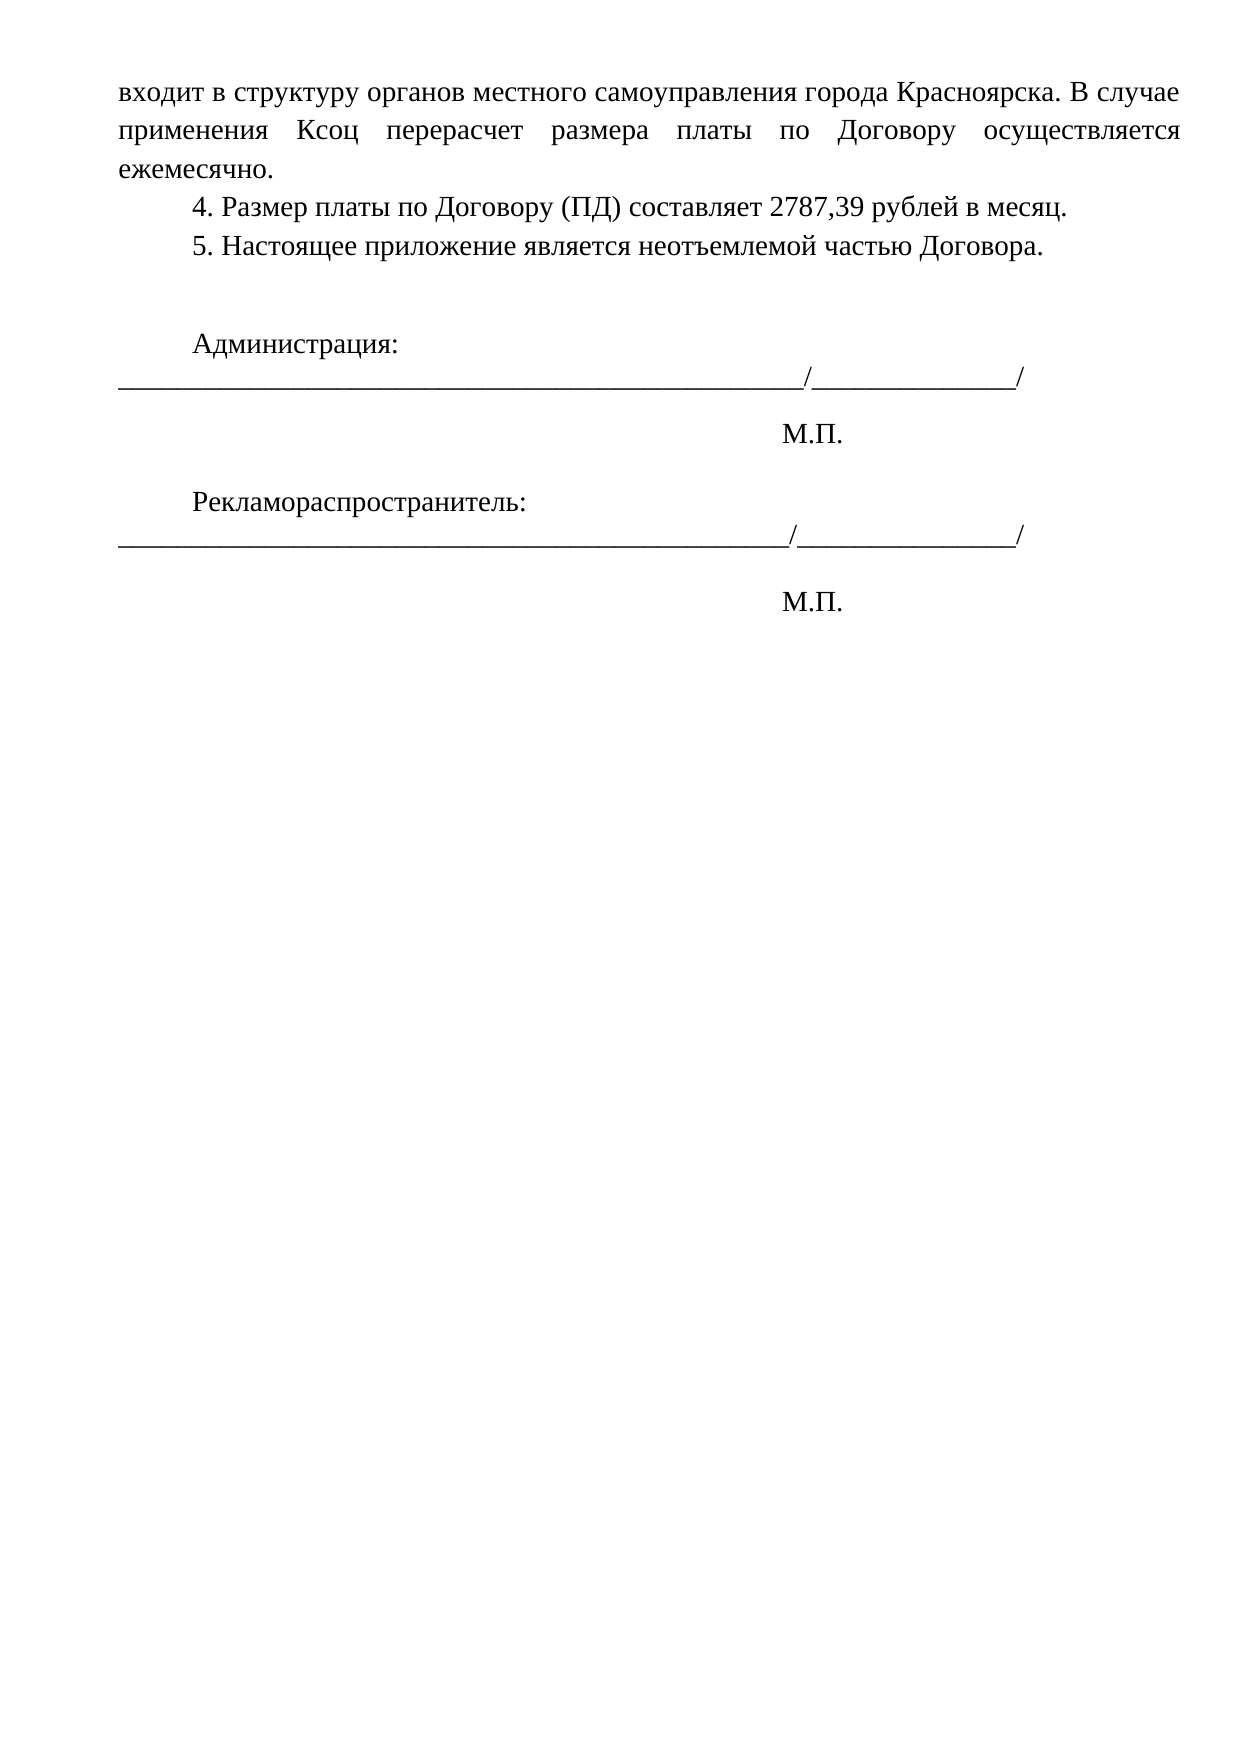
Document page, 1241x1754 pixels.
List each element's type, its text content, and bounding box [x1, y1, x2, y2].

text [118, 74, 1181, 184]
text 4. Размер платы по Договору (ПД) составляет 2787,39 рублей в месяц. [118, 189, 1181, 223]
text ______________________________________________/_______________/ [118, 517, 1181, 551]
text М.П. [118, 584, 1181, 618]
text 5. Настоящее приложение является неотъемлемой частью Договора. [118, 228, 1181, 262]
text Администрация: [118, 326, 1181, 359]
text М.П. [118, 417, 1181, 450]
text Рекламораспространитель: [118, 484, 1181, 517]
text _______________________________________________/______________/ [118, 359, 1181, 393]
